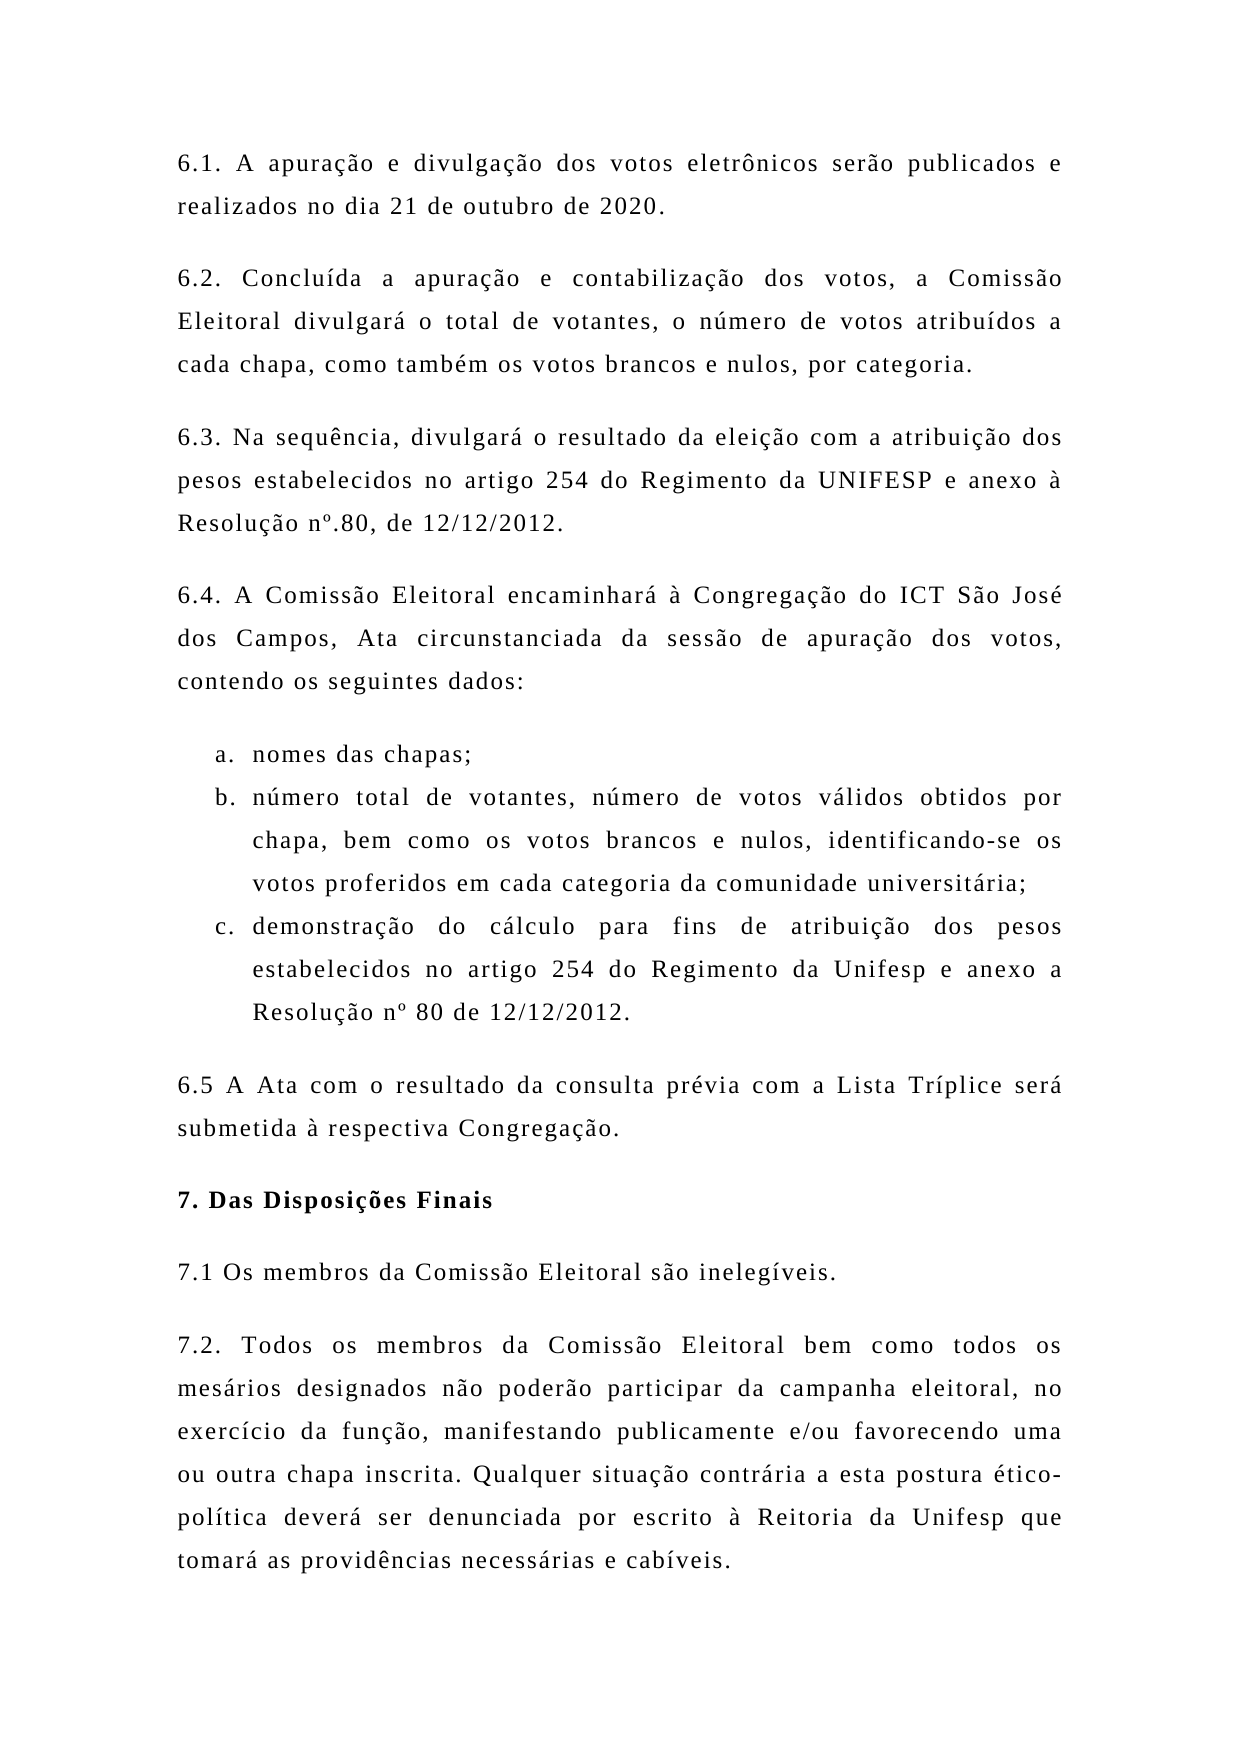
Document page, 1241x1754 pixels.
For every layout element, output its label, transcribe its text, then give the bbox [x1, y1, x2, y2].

text 6.3. Na sequência, divulgará o resultado da eleição com a atribuição dos pesos estabelecidos no artigo 254 do Regimento da UNIFESP e anexo à Resolução nº.80, de 12/12/2012. [177, 422, 1063, 537]
text 6.2. Concluída a apuração e contabilização dos votos, a Comissão Eleitoral divulgará o total de votantes, o número de votos atribuídos a cada chapa, como também os votos brancos e nulos, por categoria. [177, 263, 1063, 378]
list nomes das chapas; [215, 739, 1063, 767]
text 7.1 Os membros da Comissão Eleitoral são inelegíveis. [177, 1257, 1063, 1286]
text 6.4. A Comissão Eleitoral encaminhará à Congregação do ICT São José dos Campos, Ata circunstanciada da sessão de apuração dos votos, contendo os seguintes dados: [177, 580, 1063, 695]
text 7. Das Disposições Finais [177, 1185, 1063, 1214]
text 6.1. A apuração e divulgação dos votos eletrônicos serão publicados e realizados no dia 21 de outubro de 2020. [177, 148, 1063, 219]
text 6.5 A Ata com o resultado da consulta prévia com a Lista Tríplice será submetida à respectiva Congregação. [177, 1070, 1063, 1142]
list número total de votantes, número de votos válidos obtidos por chapa, bem como os votos brancos e nulos, identificando-se os votos proferidos em cada categoria da comunidade universitária; [215, 782, 1063, 897]
list demonstração do cálculo para fins de atribuição dos pesos estabelecidos no artigo 254 do Regimento da Unifesp e anexo a Resolução nº 80 de 12/12/2012. [215, 911, 1063, 1026]
text 7.2. Todos os membros da Comissão Eleitoral bem como todos os mesários designados não poderão participar da campanha eleitoral, no exercício da função, manifestando publicamente e/ou favorecendo uma ou outra chapa inscrita. Qualquer situação contrária a esta postura ético-política deverá ser denunciada por escrito à Reitoria da Unifesp que tomará as providências necessárias e cabíveis. [177, 1330, 1063, 1574]
